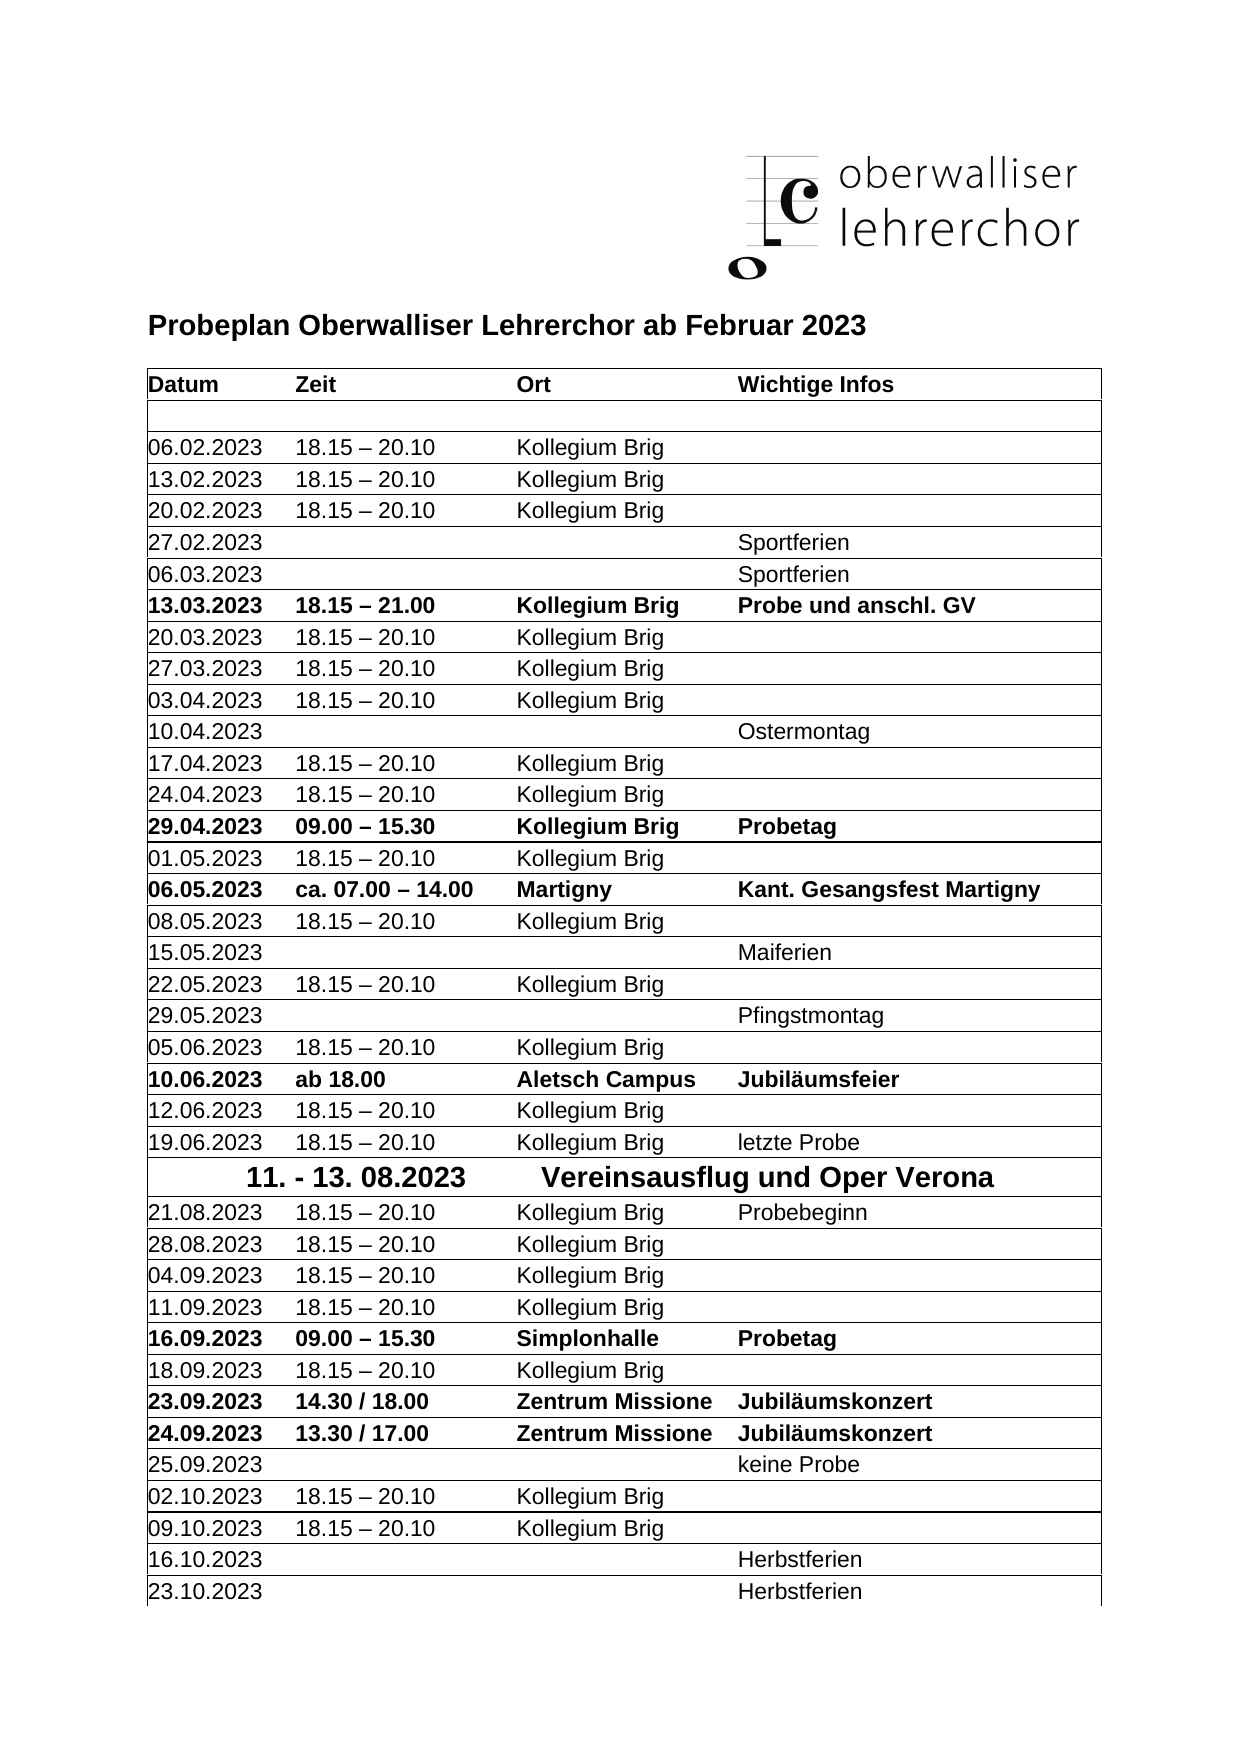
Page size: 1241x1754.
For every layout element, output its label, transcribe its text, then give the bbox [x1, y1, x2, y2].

text Probeplan Oberwalliser Lehrerchor ab Februar 2023 [148, 308, 1093, 342]
text 05.06.2023 18.15 – 20.10 Kollegium Brig [148, 1032, 1101, 1062]
text 10.04.2023 Ostermontag [148, 716, 1101, 747]
text 06.03.2023 Sportferien [148, 559, 1101, 589]
text 13.02.2023 18.15 – 20.10 Kollegium Brig [148, 464, 1101, 494]
text 20.02.2023 18.15 – 20.10 Kollegium Brig [148, 495, 1101, 526]
text 20.03.2023 18.15 – 20.10 Kollegium Brig [148, 622, 1101, 652]
text 13.03.2023 18.15 – 21.00 Kollegium Brig Probe und anschl. GV [148, 590, 1101, 621]
text 17.04.2023 18.15 – 20.10 Kollegium Brig [148, 748, 1101, 778]
text 28.08.2023 18.15 – 20.10 Kollegium Brig [148, 1229, 1101, 1259]
text 18.09.2023 18.15 – 20.10 Kollegium Brig [148, 1355, 1101, 1385]
text 16.09.2023 09.00 – 15.30 Simplonhalle Probetag [148, 1323, 1101, 1354]
text 15.05.2023 Maiferien [148, 937, 1101, 968]
text 02.10.2023 18.15 – 20.10 Kollegium Brig [148, 1481, 1101, 1511]
text Datum Zeit Ort Wichtige Infos [148, 369, 1101, 399]
text 04.09.2023 18.15 – 20.10 Kollegium Brig [148, 1260, 1101, 1291]
text 06.02.2023 18.15 – 20.10 Kollegium Brig [148, 432, 1101, 463]
text 06.05.2023 ca. 07.00 – 14.00 Martigny Kant. Gesangsfest Martigny [148, 874, 1101, 904]
text 11.09.2023 18.15 – 20.10 Kollegium Brig [148, 1292, 1101, 1322]
text 12.06.2023 18.15 – 20.10 Kollegium Brig [148, 1095, 1101, 1126]
text 23.09.2023 14.30 / 18.00 Zentrum Missione Jubiläumskonzert [148, 1386, 1101, 1417]
text 29.05.2023 Pfingstmontag [148, 1000, 1101, 1031]
text 16.10.2023 Herbstferien [148, 1544, 1101, 1574]
text 21.08.2023 18.15 – 20.10 Kollegium Brig Probebeginn [148, 1197, 1101, 1227]
text 27.02.2023 Sportferien [148, 527, 1101, 557]
text 09.10.2023 18.15 – 20.10 Kollegium Brig [148, 1513, 1101, 1543]
text 29.04.2023 09.00 – 15.30 Kollegium Brig Probetag [148, 811, 1101, 841]
text 08.05.2023 18.15 – 20.10 Kollegium Brig [148, 906, 1101, 936]
text 11. - 13. 08.2023 Vereinsausflug und Oper Verona [148, 1158, 1101, 1196]
picture [711, 150, 1093, 286]
text 01.05.2023 18.15 – 20.10 Kollegium Brig [148, 843, 1101, 873]
text 24.09.2023 13.30 / 17.00 Zentrum Missione Jubiläumskonzert [148, 1418, 1101, 1448]
text 24.04.2023 18.15 – 20.10 Kollegium Brig [148, 779, 1101, 810]
text 23.10.2023 Herbstferien [148, 1576, 1101, 1606]
text 03.04.2023 18.15 – 20.10 Kollegium Brig [148, 685, 1101, 715]
text 25.09.2023 keine Probe [148, 1449, 1101, 1480]
text 27.03.2023 18.15 – 20.10 Kollegium Brig [148, 653, 1101, 684]
text 19.06.2023 18.15 – 20.10 Kollegium Brig letzte Probe [148, 1127, 1101, 1157]
text 22.05.2023 18.15 – 20.10 Kollegium Brig [148, 969, 1101, 999]
text 10.06.2023 ab 18.00 Aletsch Campus Jubiläumsfeier [148, 1064, 1101, 1094]
